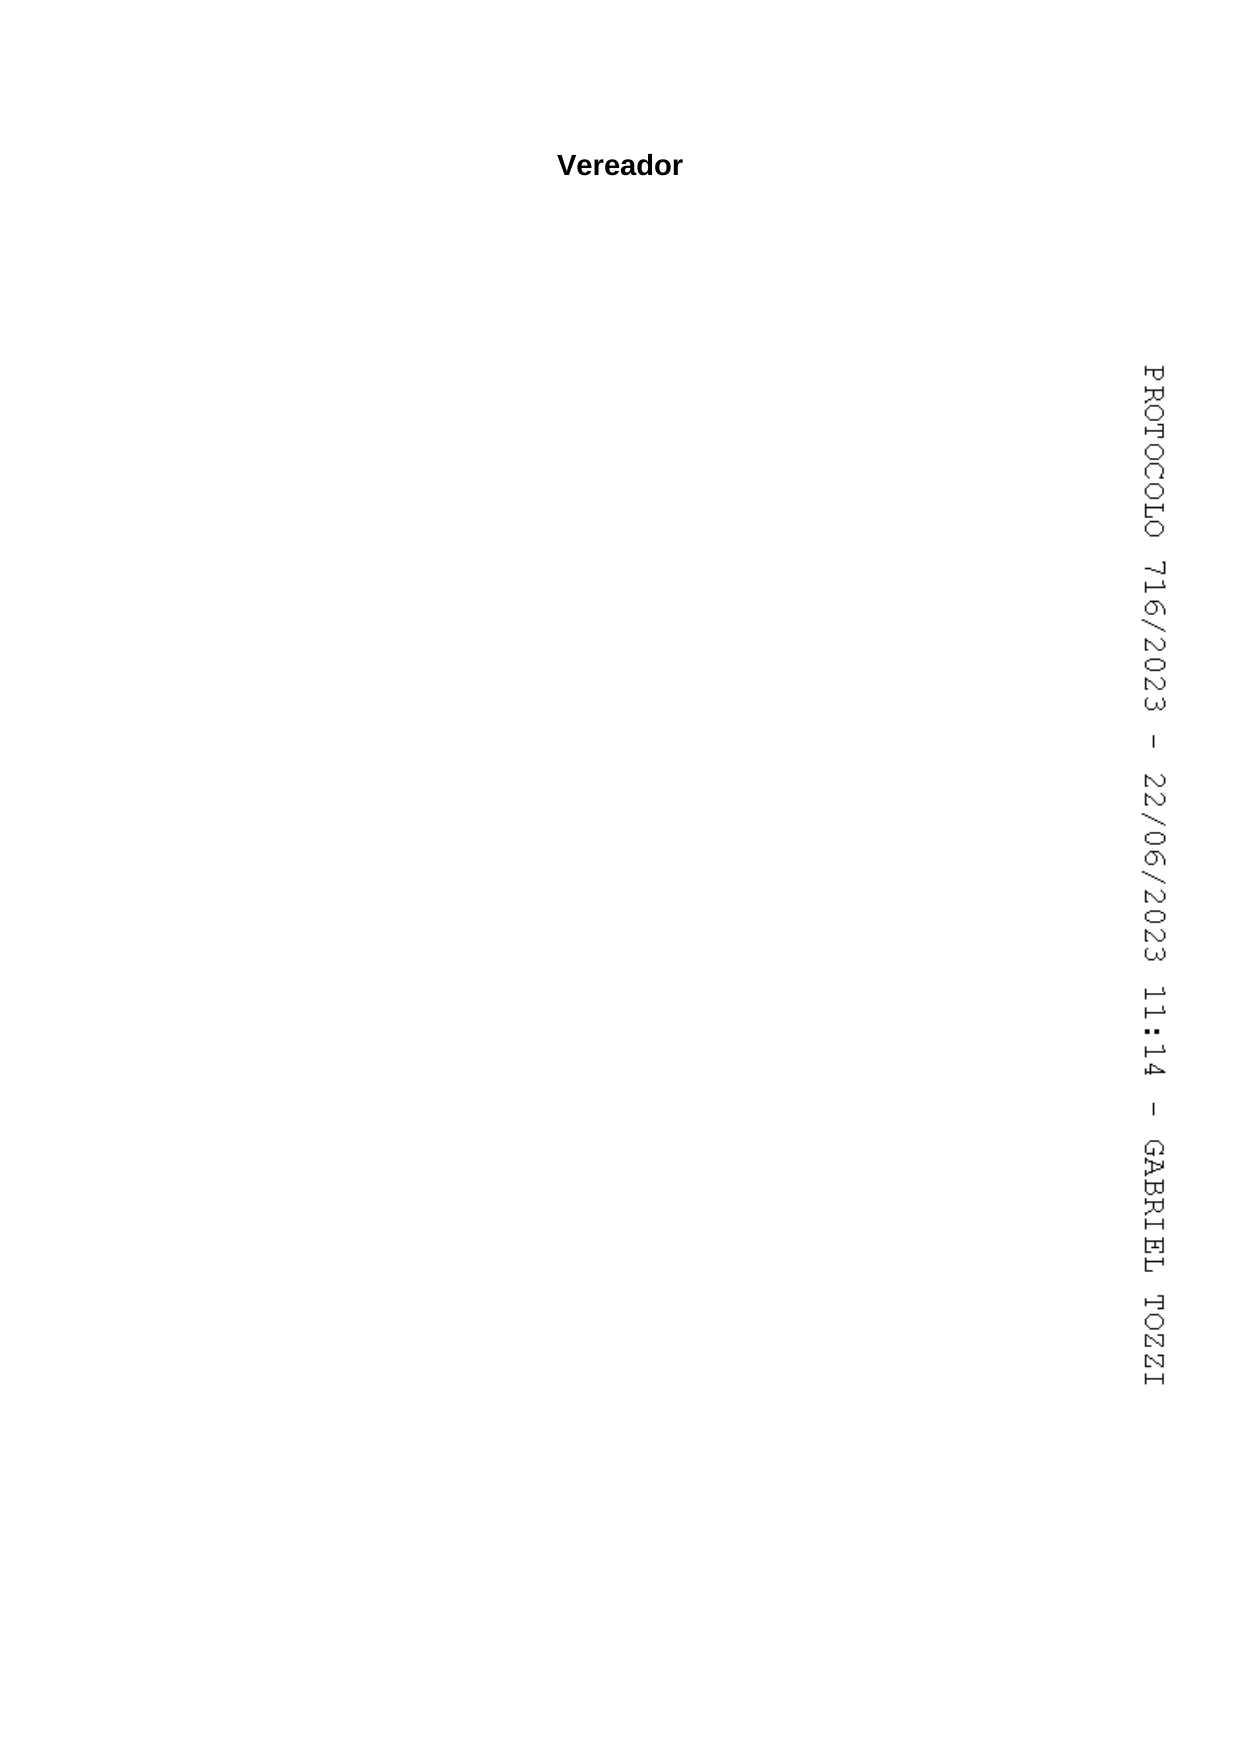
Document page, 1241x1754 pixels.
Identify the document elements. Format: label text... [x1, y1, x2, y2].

picture [1120, 360, 1183, 1394]
text Vereador [177, 148, 1063, 181]
